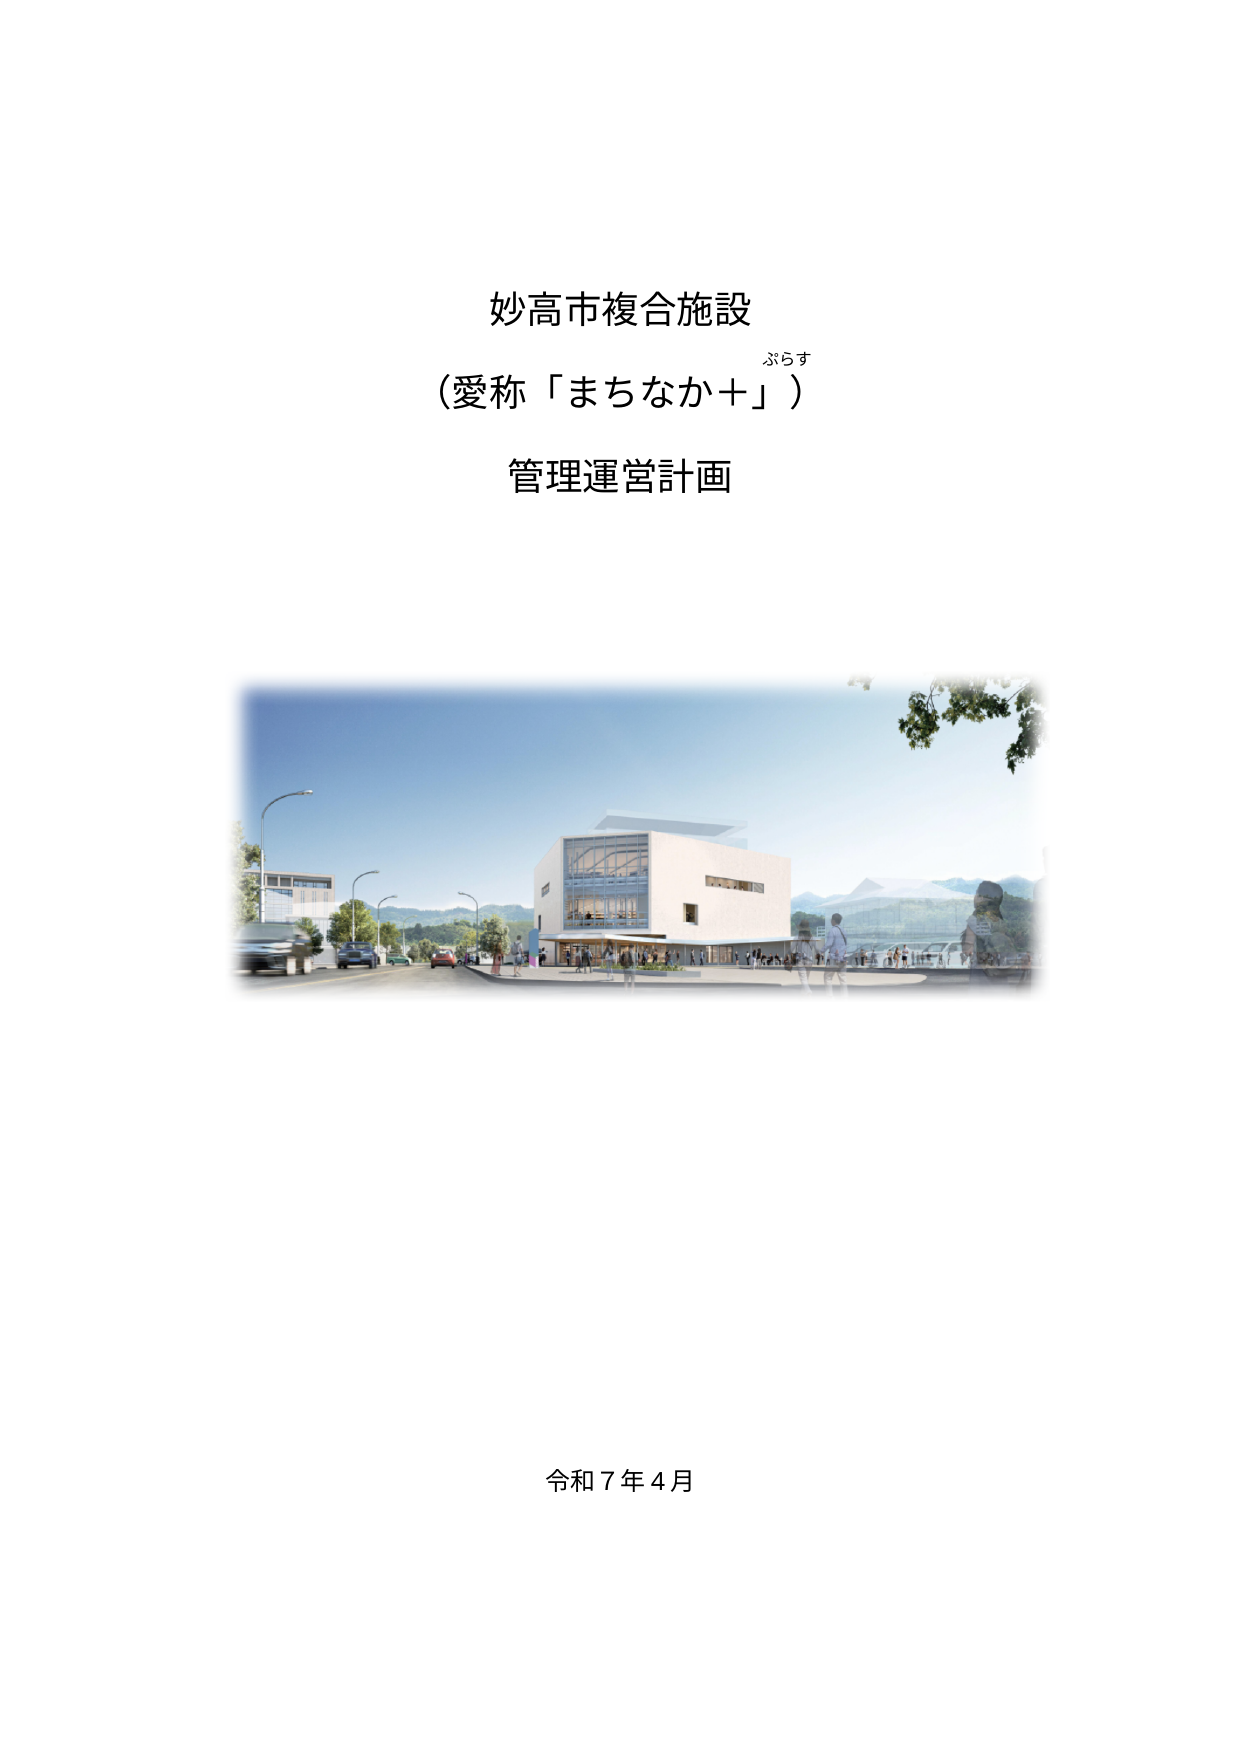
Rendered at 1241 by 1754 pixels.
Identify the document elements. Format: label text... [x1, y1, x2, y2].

picture [254, 700, 1022, 974]
text （愛称「まちなか＋」） [159, 373, 1081, 415]
text 令和７年4月 [159, 1457, 1081, 1498]
text 管理運営計画 [159, 457, 1081, 498]
text ぷらす [159, 332, 1081, 373]
text 妙高市複合施設 [159, 290, 1081, 332]
